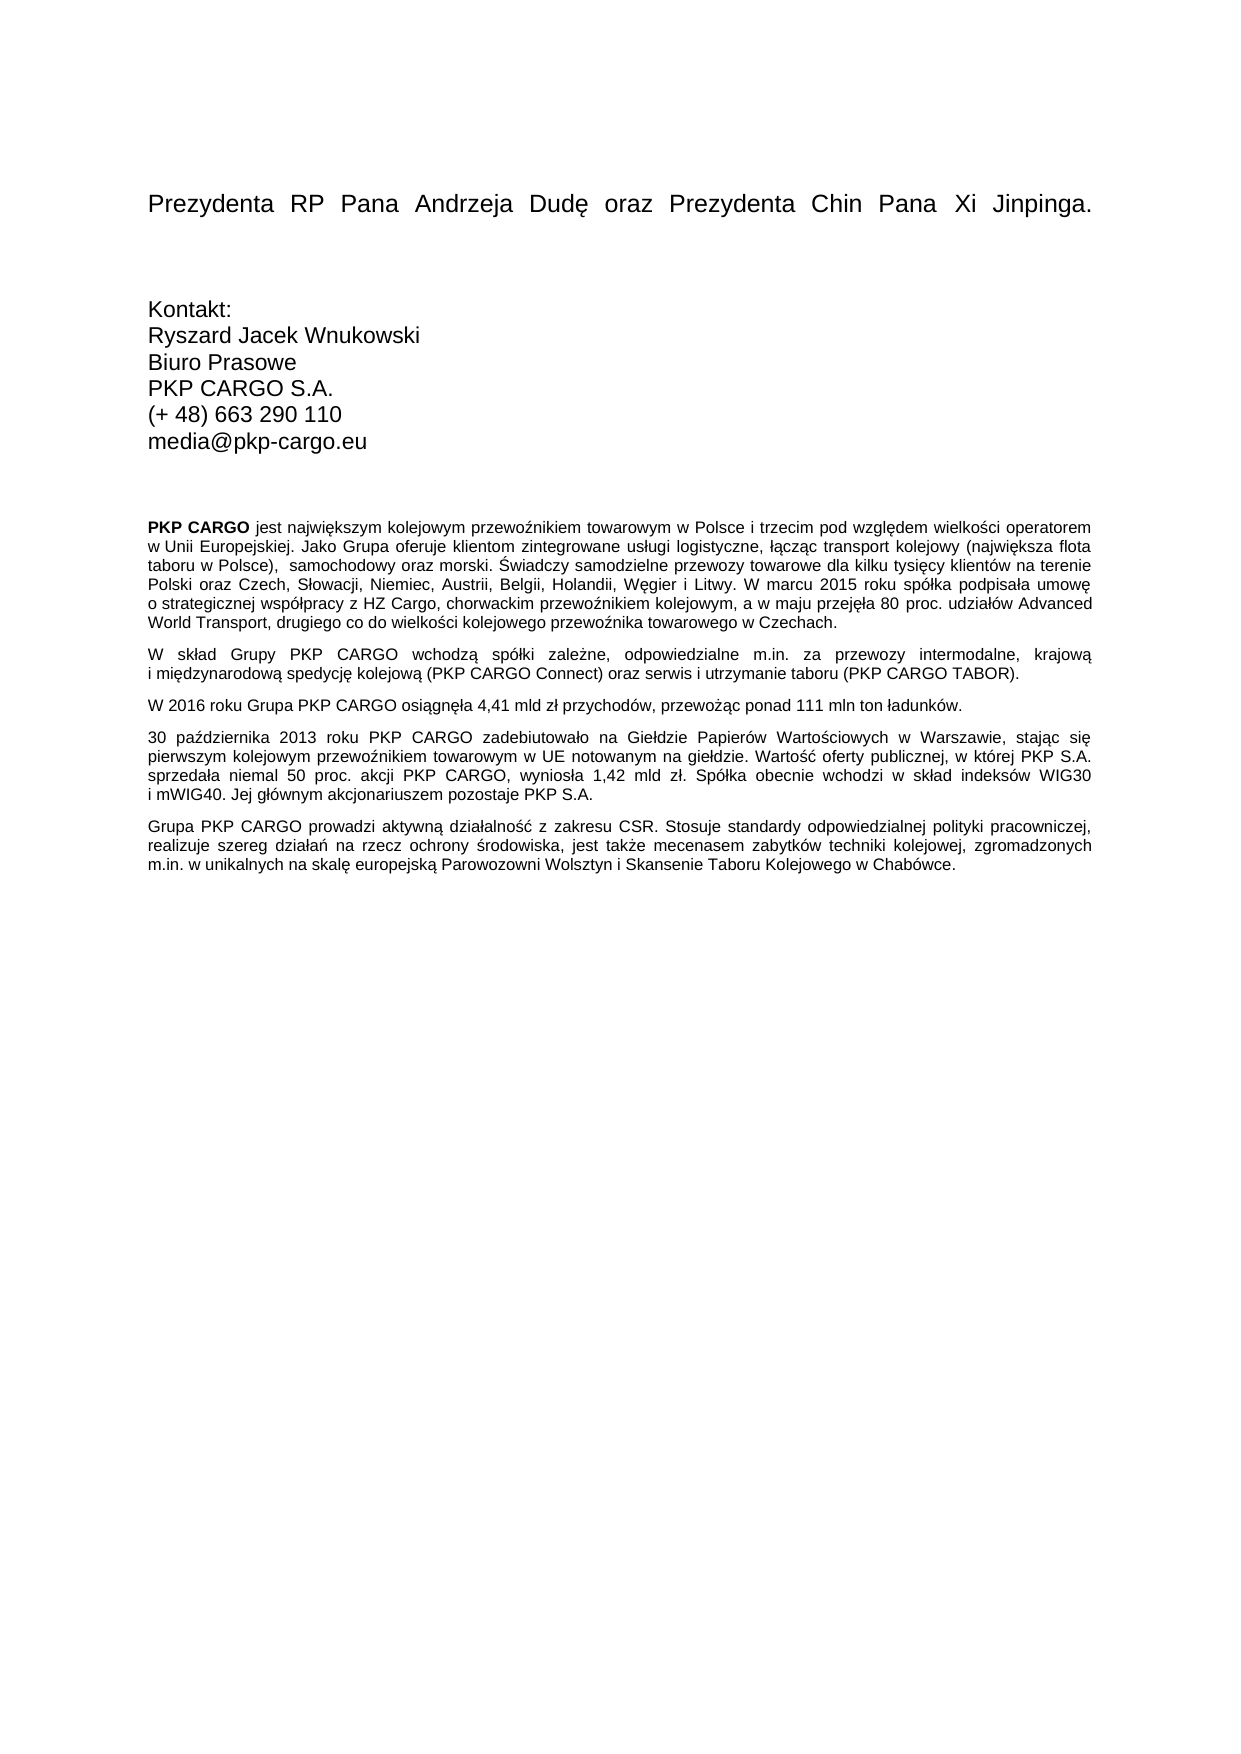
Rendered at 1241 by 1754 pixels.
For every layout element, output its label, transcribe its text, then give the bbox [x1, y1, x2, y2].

text PKP CARGO jest największym kolejowym przewoźnikiem towarowym w Polsce i trzecim pod względem wielkości operatorem w Unii Europejskiej. Jako Grupa oferuje klientom zintegrowane usługi logistyczne, łącząc transport kolejowy (największa flota taboru w Polsce), samochodowy oraz morski. Świadczy samodzielne przewozy towarowe dla kilku tysięcy klientów na terenie Polski oraz Czech, Słowacji, Niemiec, Austrii, Belgii, Holandii, Węgier i Litwy. W marcu 2015 roku spółka podpisała umowę o strategicznej współpracy z HZ Cargo, chorwackim przewoźnikiem kolejowym, a w maju przejęła 80 proc. udziałów Advanced World Transport, drugiego co do wielkości kolejowego przewoźnika towarowego w Czechach. [148, 517, 1093, 632]
text media@pkp-cargo.eu [148, 428, 1093, 454]
text 30 października 2013 roku PKP CARGO zadebiutowało na Giełdzie Papierów Wartościowych w Warszawie, stając się pierwszym kolejowym przewoźnikiem towarowym w UE notowanym na giełdzie. Wartość oferty publicznej, w której PKP S.A. sprzedała niemal 50 proc. akcji PKP CARGO, wyniosła 1,42 mld zł. Spółka obecnie wchodzi w skład indeksów WIG30 i mWIG40. Jej głównym akcjonariuszem pozostaje PKP S.A. [148, 727, 1093, 804]
text Ryszard Jacek Wnukowski [148, 322, 1093, 349]
text W 2016 roku Grupa PKP CARGO osiągnęła 4,41 mld zł przychodów, przewożąc ponad 111 mln ton ładunków. [148, 696, 1093, 715]
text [148, 189, 1093, 248]
text Biuro Prasowe [148, 349, 1093, 375]
text (+ 48) 663 290 110 [148, 401, 1093, 428]
text W skład Grupy PKP CARGO wchodzą spółki zależne, odpowiedzialne m.in. za przewozy intermodalne, krajową i międzynarodową spedycję kolejową (PKP CARGO Connect) oraz serwis i utrzymanie taboru (PKP CARGO TABOR). [148, 645, 1093, 683]
text PKP CARGO S.A. [148, 375, 1093, 401]
text Grupa PKP CARGO prowadzi aktywną działalność z zakresu CSR. Stosuje standardy odpowiedzialnej polityki pracowniczej, realizuje szereg działań na rzecz ochrony środowiska, jest także mecenasem zabytków techniki kolejowej, zgromadzonych m.in. w unikalnych na skalę europejską Parowozowni Wolsztyn i Skansenie Taboru Kolejowego w Chabówce. [148, 817, 1093, 874]
text Kontakt: [148, 296, 1093, 322]
